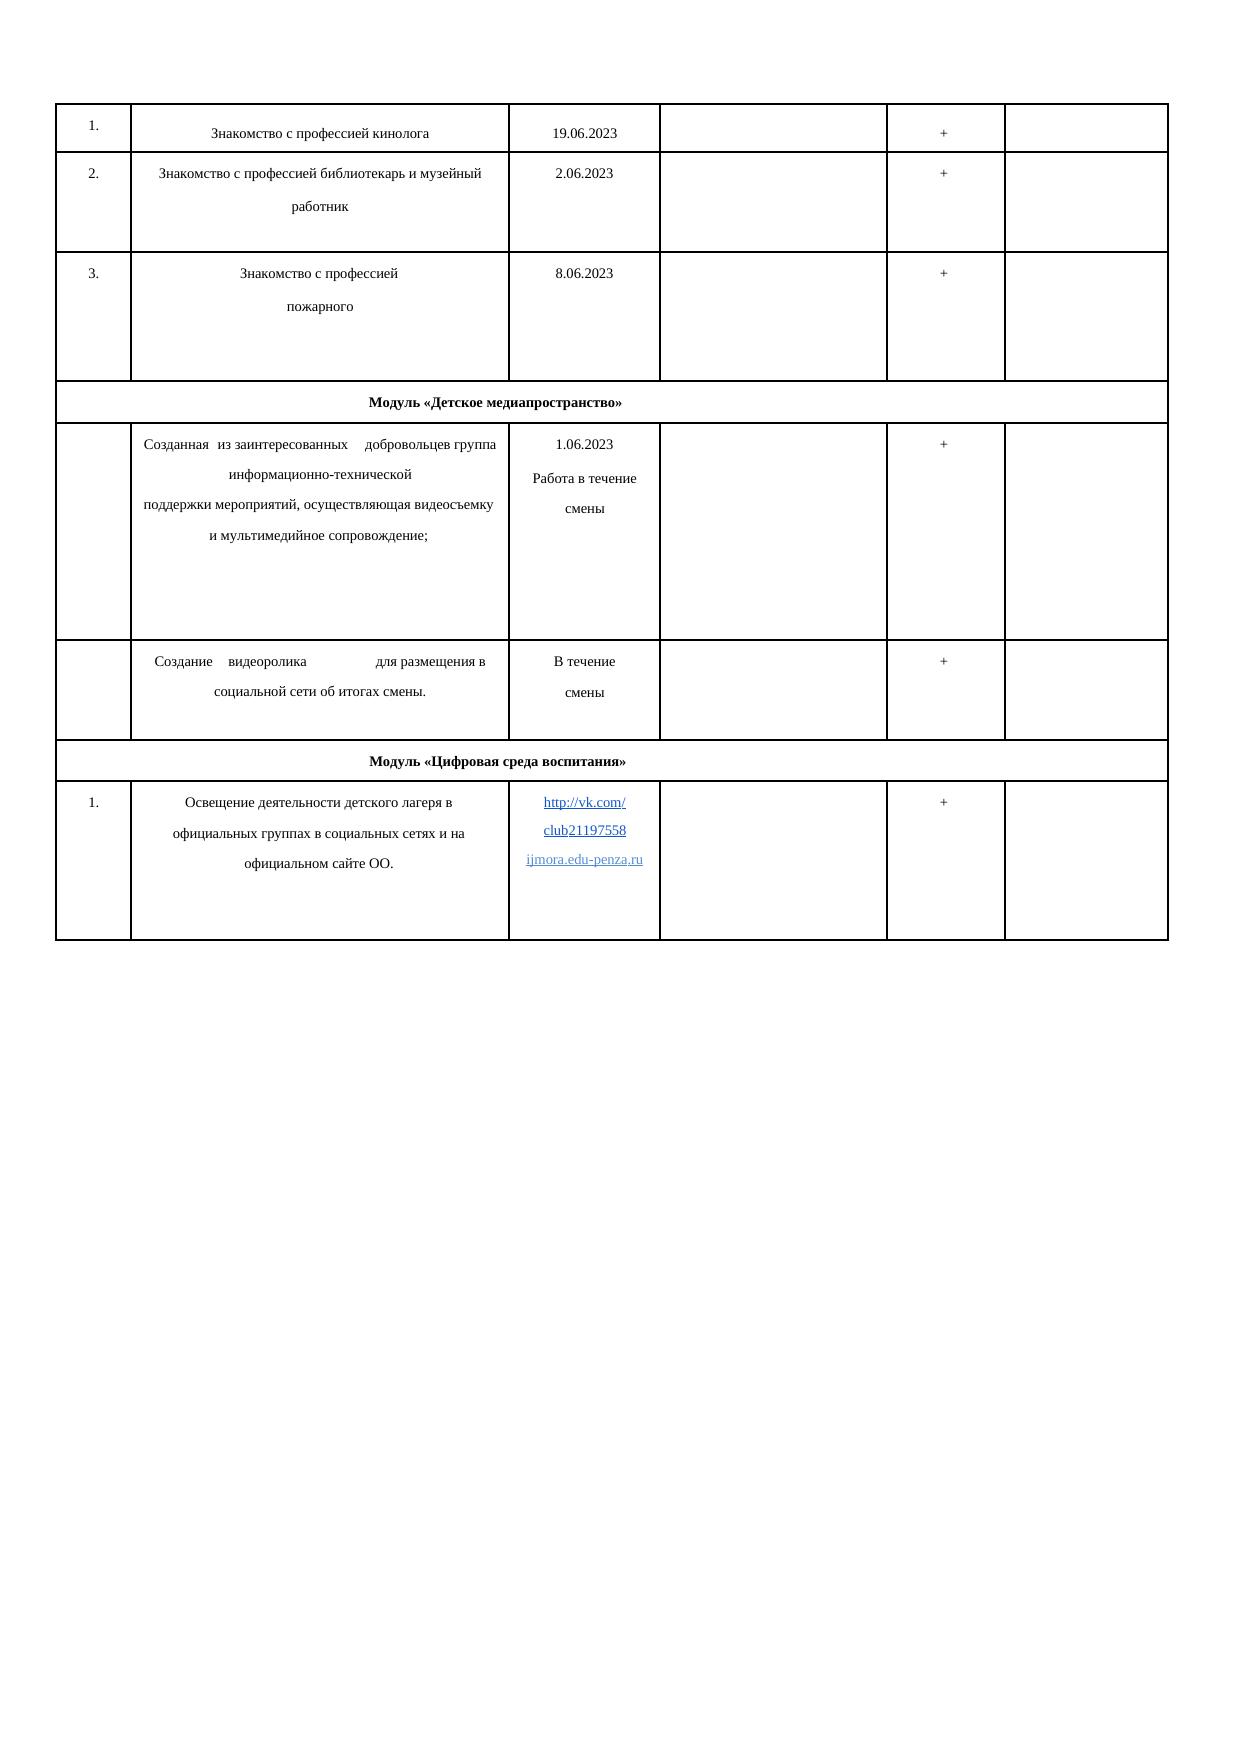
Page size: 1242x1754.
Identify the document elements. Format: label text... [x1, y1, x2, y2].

table_cell Освещение деятельности детского лагеря в официальных группах в социальных сетях и на официальном сайте ОО. [132, 782, 508, 938]
table_cell [1006, 253, 1167, 380]
table_cell [661, 641, 886, 738]
table_cell http://vk.com/club21197558 ijmora.edu-penza.ru [510, 782, 659, 938]
table_cell [661, 105, 886, 151]
table_cell Знакомство с профессией кинолога [132, 105, 508, 151]
table_cell В течение смены [510, 641, 659, 738]
table_cell [661, 424, 886, 638]
table_cell 1. [57, 782, 130, 938]
table_cell 3. [57, 253, 130, 380]
table_cell Знакомство с профессией пожарного [132, 253, 508, 380]
table_cell 8.06.2023 [510, 253, 659, 380]
table_cell [1006, 641, 1167, 738]
table_cell + [888, 782, 1004, 938]
table_cell + [888, 153, 1004, 251]
table_cell [57, 641, 130, 738]
table_cell [57, 382, 131, 422]
table_cell [1006, 782, 1167, 938]
table_cell + [888, 641, 1004, 738]
table_cell 19.06.2023 [510, 105, 659, 151]
table_cell [1006, 105, 1167, 151]
table_cell 1.06.2023 Работа в течение смены [510, 424, 659, 638]
table_cell + [888, 105, 1004, 151]
table_cell + [888, 424, 1004, 638]
table_cell [661, 253, 886, 380]
table_cell [57, 424, 130, 638]
table_cell [887, 382, 1167, 422]
table_cell [887, 741, 1167, 780]
table_cell Созданная из заинтересованных добровольцев группа информационно-технической поддержки мероприятий, осуществляющая видеосъемку и мультимедийное сопровождение; [132, 424, 508, 638]
table_cell + [888, 253, 1004, 380]
table_cell [57, 741, 131, 780]
table_cell [661, 153, 886, 251]
table_cell [661, 782, 886, 938]
table_cell [1006, 424, 1167, 638]
table_cell 1. [57, 105, 130, 151]
table_cell 2. [57, 153, 130, 251]
table_cell Модуль «Цифровая среда воспитания» [131, 741, 887, 780]
table_cell Создание видеоролика для размещения в социальной сети об итогах смены. [132, 641, 508, 738]
table_cell Знакомство с профессией библиотекарь и музейный работник [132, 153, 508, 251]
table_cell Модуль «Детское медиапространство» [131, 382, 887, 422]
table_cell [1006, 153, 1167, 251]
table_cell 2.06.2023 [510, 153, 659, 251]
